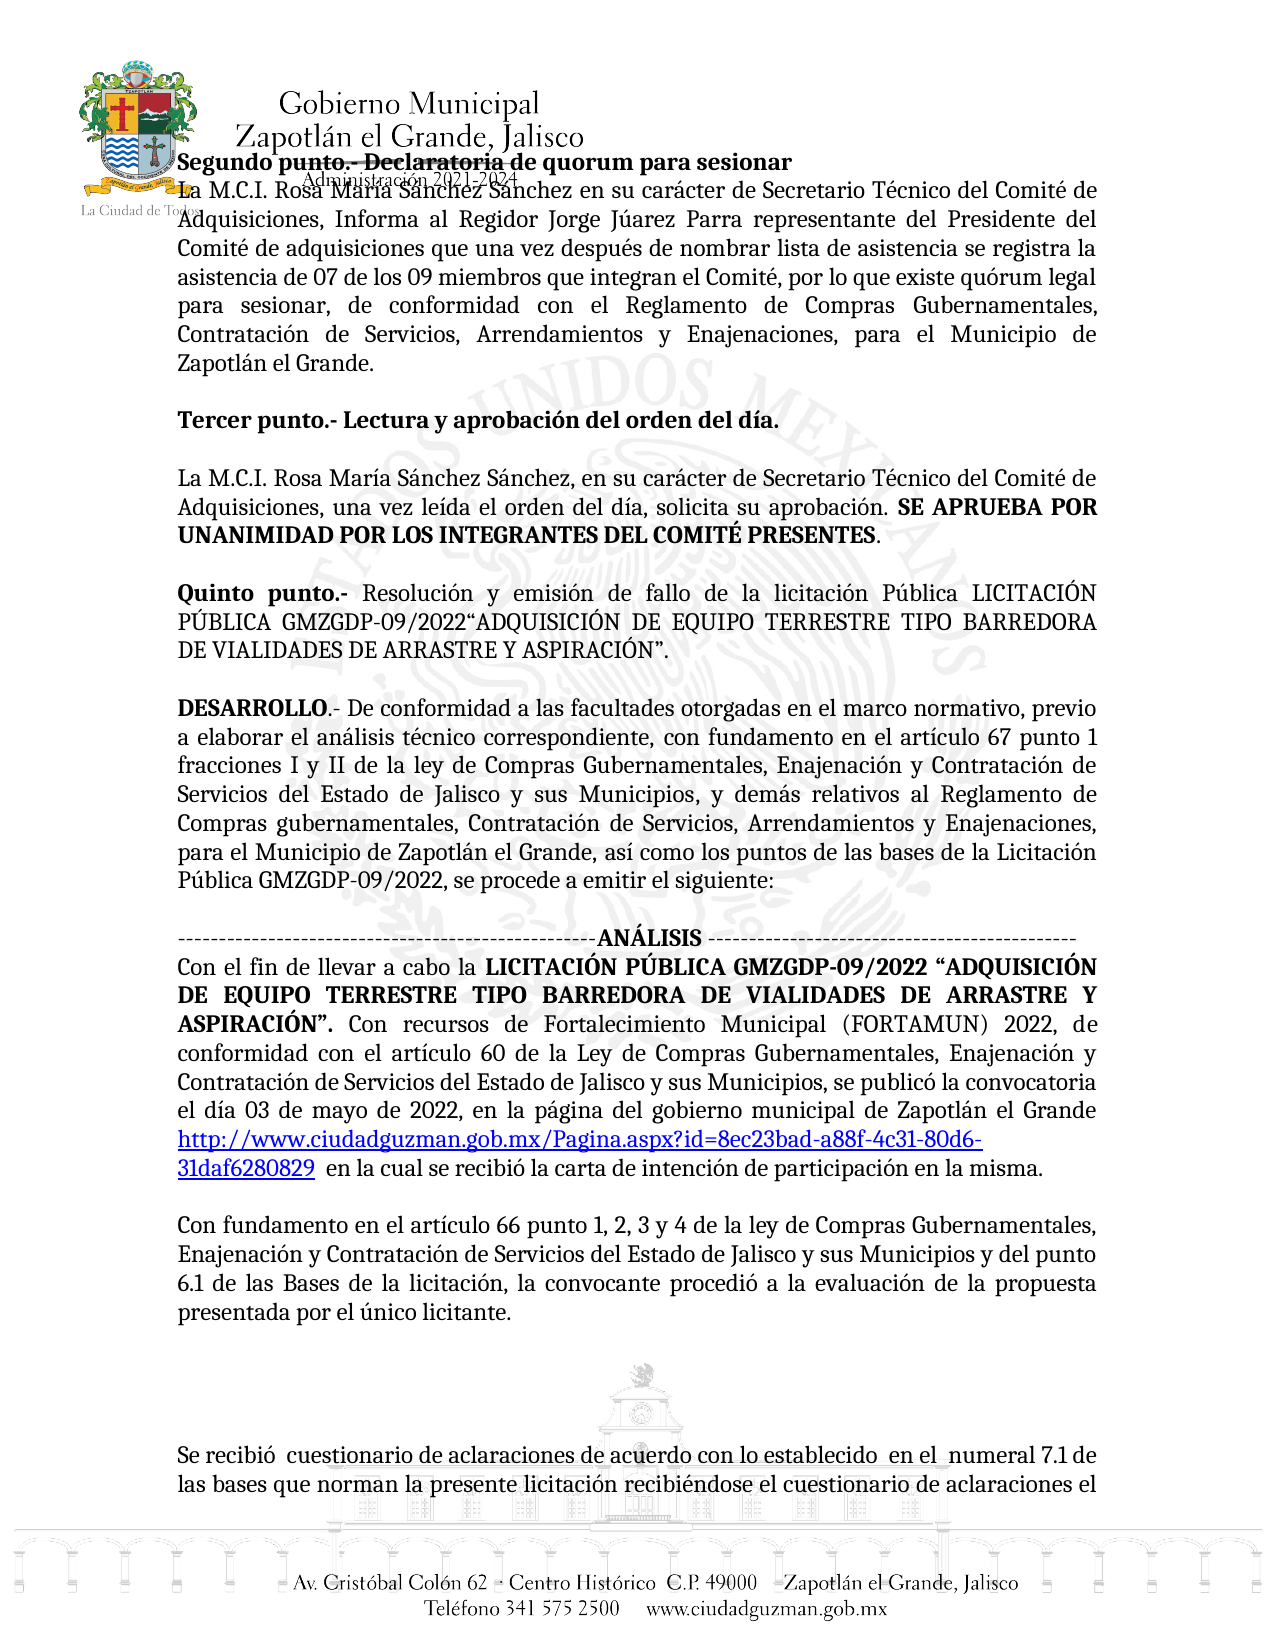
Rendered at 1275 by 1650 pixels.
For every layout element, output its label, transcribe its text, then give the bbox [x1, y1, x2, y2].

text Con el fin de llevar a cabo la LICITACIÓN PÚBLICA GMZGDP-09/2022 “ADQUISICIÓN DE EQUIPO TERRESTRE TIPO BARREDORA DE VIALIDADES DE ARRASTRE Y ASPIRACIÓN”. Con recursos de Fortalecimiento Municipal (FORTAMUN) 2022, de conformidad con el artículo 60 de la Ley de Compras Gubernamentales, Enajenación y Contratación de Servicios del Estado de Jalisco y sus Municipios, se publicó la convocatoria el día 03 de mayo de 2022, en la página del gobierno municipal de Zapotlán el Grande http://www.ciudadguzman.gob.mx/Pagina.aspx?id=8ec23bad-a88f-4c31-80d6-31daf6280829 en la cual se recibió la carta de intención de participación en la misma. [177, 953, 1098, 1183]
text Tercer punto.- Lectura y aprobación del orden del día. [177, 406, 1098, 435]
text ---------------------------------------------------ANÁLISIS --------------------------------------------- [177, 924, 1098, 953]
text La M.C.I. Rosa María Sánchez Sánchez en su carácter de Secretario Técnico del Comité de Adquisiciones, Informa al Regidor Jorge Júarez Parra representante del Presidente del Comité de adquisiciones que una vez después de nombrar lista de asistencia se registra la asistencia de 07 de los 09 miembros que integran el Comité, por lo que existe quórum legal para sesionar, de conformidad con el Reglamento de Compras Gubernamentales, Contratación de Servicios, Arrendamientos y Enajenaciones, para el Municipio de Zapotlán el Grande. [177, 176, 1098, 378]
text Segundo punto.- Declaratoria de quorum para sesionar [177, 148, 1098, 176]
text La M.C.I. Rosa María Sánchez Sánchez, en su carácter de Secretario Técnico del Comité de Adquisiciones, una vez leída el orden del día, solicita su aprobación. SE APRUEBA POR UNANIMIDAD POR LOS INTEGRANTES DEL COMITÉ PRESENTES. [177, 464, 1098, 550]
text DESARROLLO.- De conformidad a las facultades otorgadas en el marco normativo, previo a elaborar el análisis técnico correspondiente, con fundamento en el artículo 67 punto 1 fracciones I y II de la ley de Compras Gubernamentales, Enajenación y Contratación de Servicios del Estado de Jalisco y sus Municipios, y demás relativos al Reglamento de Compras gubernamentales, Contratación de Servicios, Arrendamientos y Enajenaciones, para el Municipio de Zapotlán el Grande, así como los puntos de las bases de la Licitación Pública GMZGDP-09/2022, se procede a emitir el siguiente: [177, 694, 1098, 895]
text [177, 1441, 1098, 1499]
text Con fundamento en el artículo 66 punto 1, 2, 3 y 4 de la ley de Compras Gubernamentales, Enajenación y Contratación de Servicios del Estado de Jalisco y sus Municipios y del punto 6.1 de las Bases de la licitación, la convocante procedió a la evaluación de la propuesta presentada por el único licitante. [177, 1211, 1098, 1326]
text Quinto punto.- Resolución y emisión de fallo de la licitación Pública LICITACIÓN PÚBLICA GMZGDP-09/2022“ADQUISICIÓN DE EQUIPO TERRESTRE TIPO BARREDORA DE VIALIDADES DE ARRASTRE Y ASPIRACIÓN”. [177, 579, 1098, 665]
picture [0, 13, 1275, 1650]
